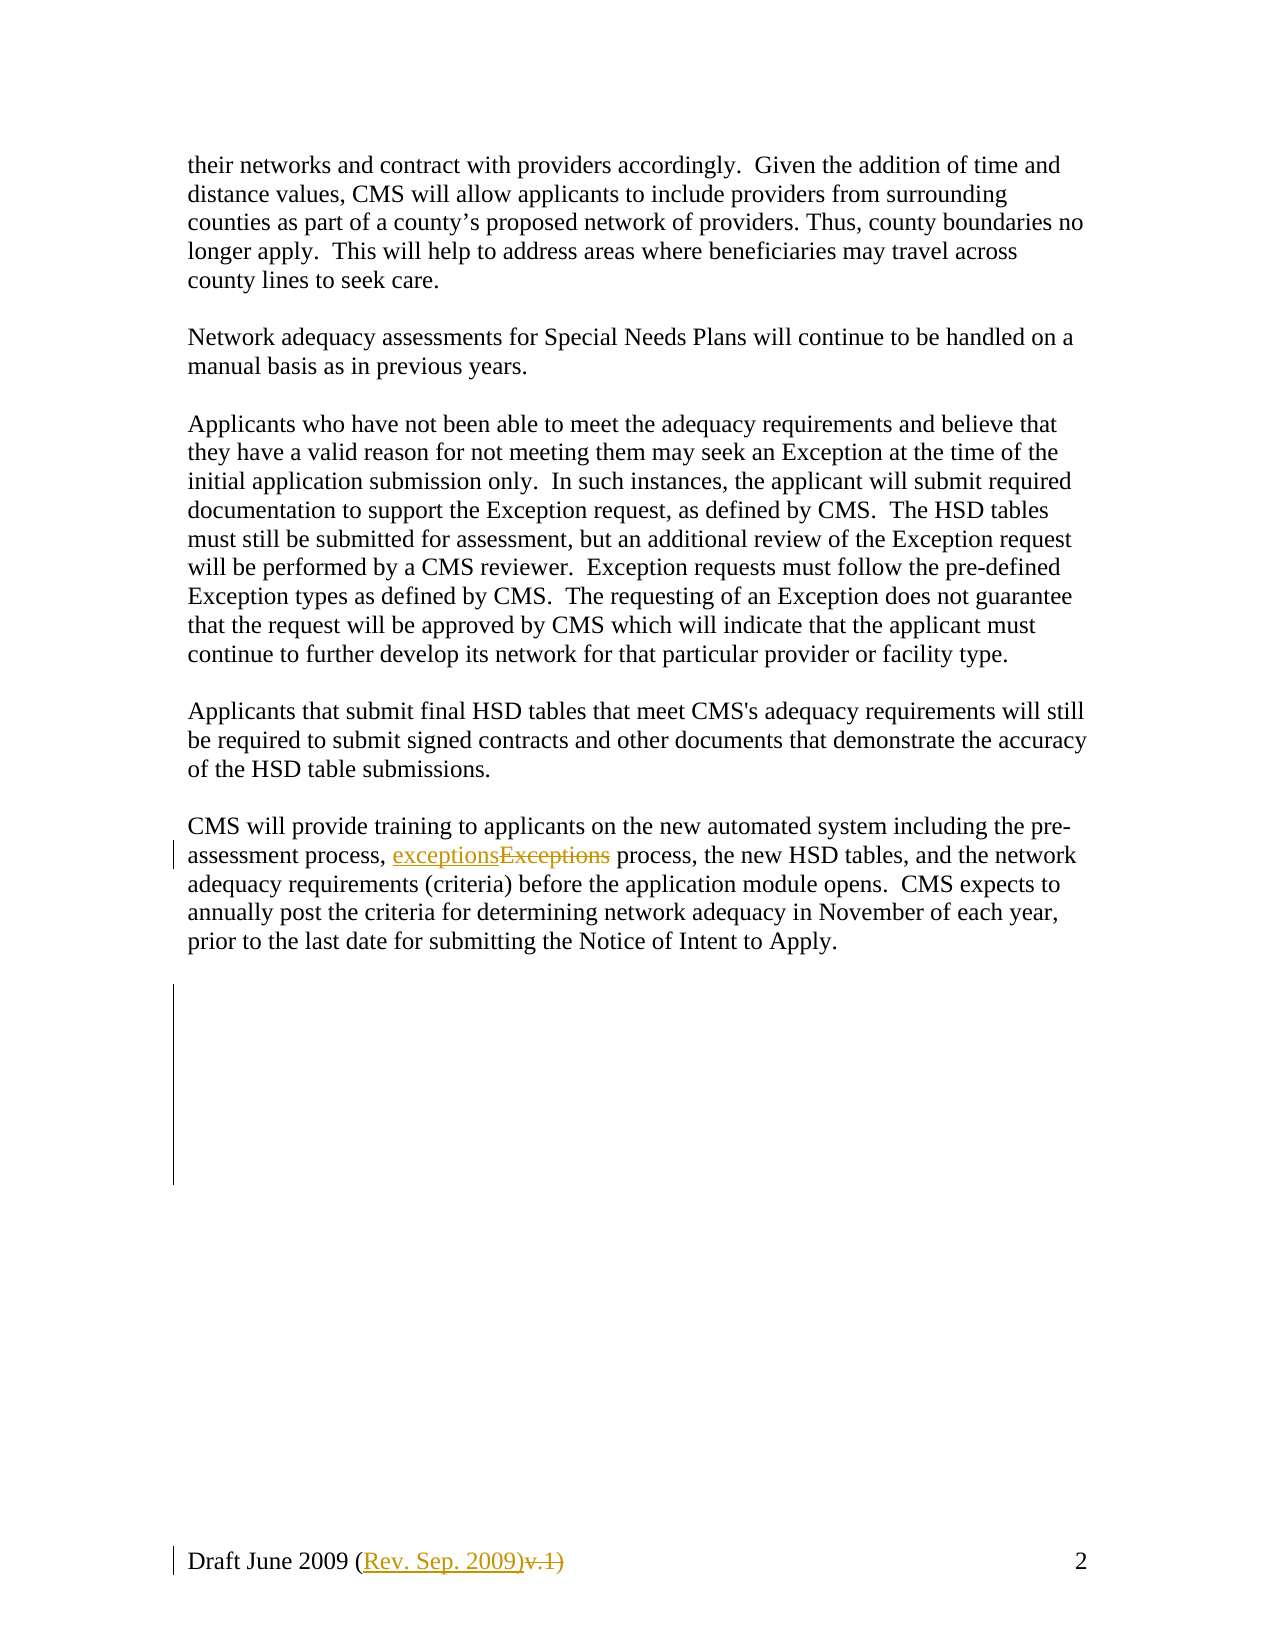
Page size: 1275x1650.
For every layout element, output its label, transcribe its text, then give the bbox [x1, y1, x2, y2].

text Applicants who have not been able to meet the adequacy requirements and believe that they have a valid reason for not meeting them may seek an Exception at the time of the initial application submission only. In such instances, the applicant will submit required documentation to support the Exception request, as defined by CMS. The HSD tables must still be submitted for assessment, but an additional review of the Exception request will be performed by a CMS reviewer. Exception requests must follow the pre-defined Exception types as defined by CMS. The requesting of an Exception does not guarantee that the request will be approved by CMS which will indicate that the applicant must continue to further develop its network for that particular provider or facility type. [187, 409, 1087, 667]
text CMS will provide training to applicants on the new automated system including the pre-assessment process, process, the new HSD tables, and the network adequacy requirements (criteria) before the application module opens. CMS expects to annually post the criteria for determining network adequacy in November of each year, prior to the last date for submitting the Notice of Intent to Apply. [187, 811, 1087, 955]
text Applicants that submit final HSD tables that meet CMS's adequacy requirements will still be required to submit signed contracts and other documents that demonstrate the accuracy of the HSD table submissions. [187, 696, 1087, 782]
text Network adequacy assessments for Special Needs Plans will continue to be handled on a manual basis as in previous years. [187, 322, 1087, 380]
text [187, 150, 1087, 294]
